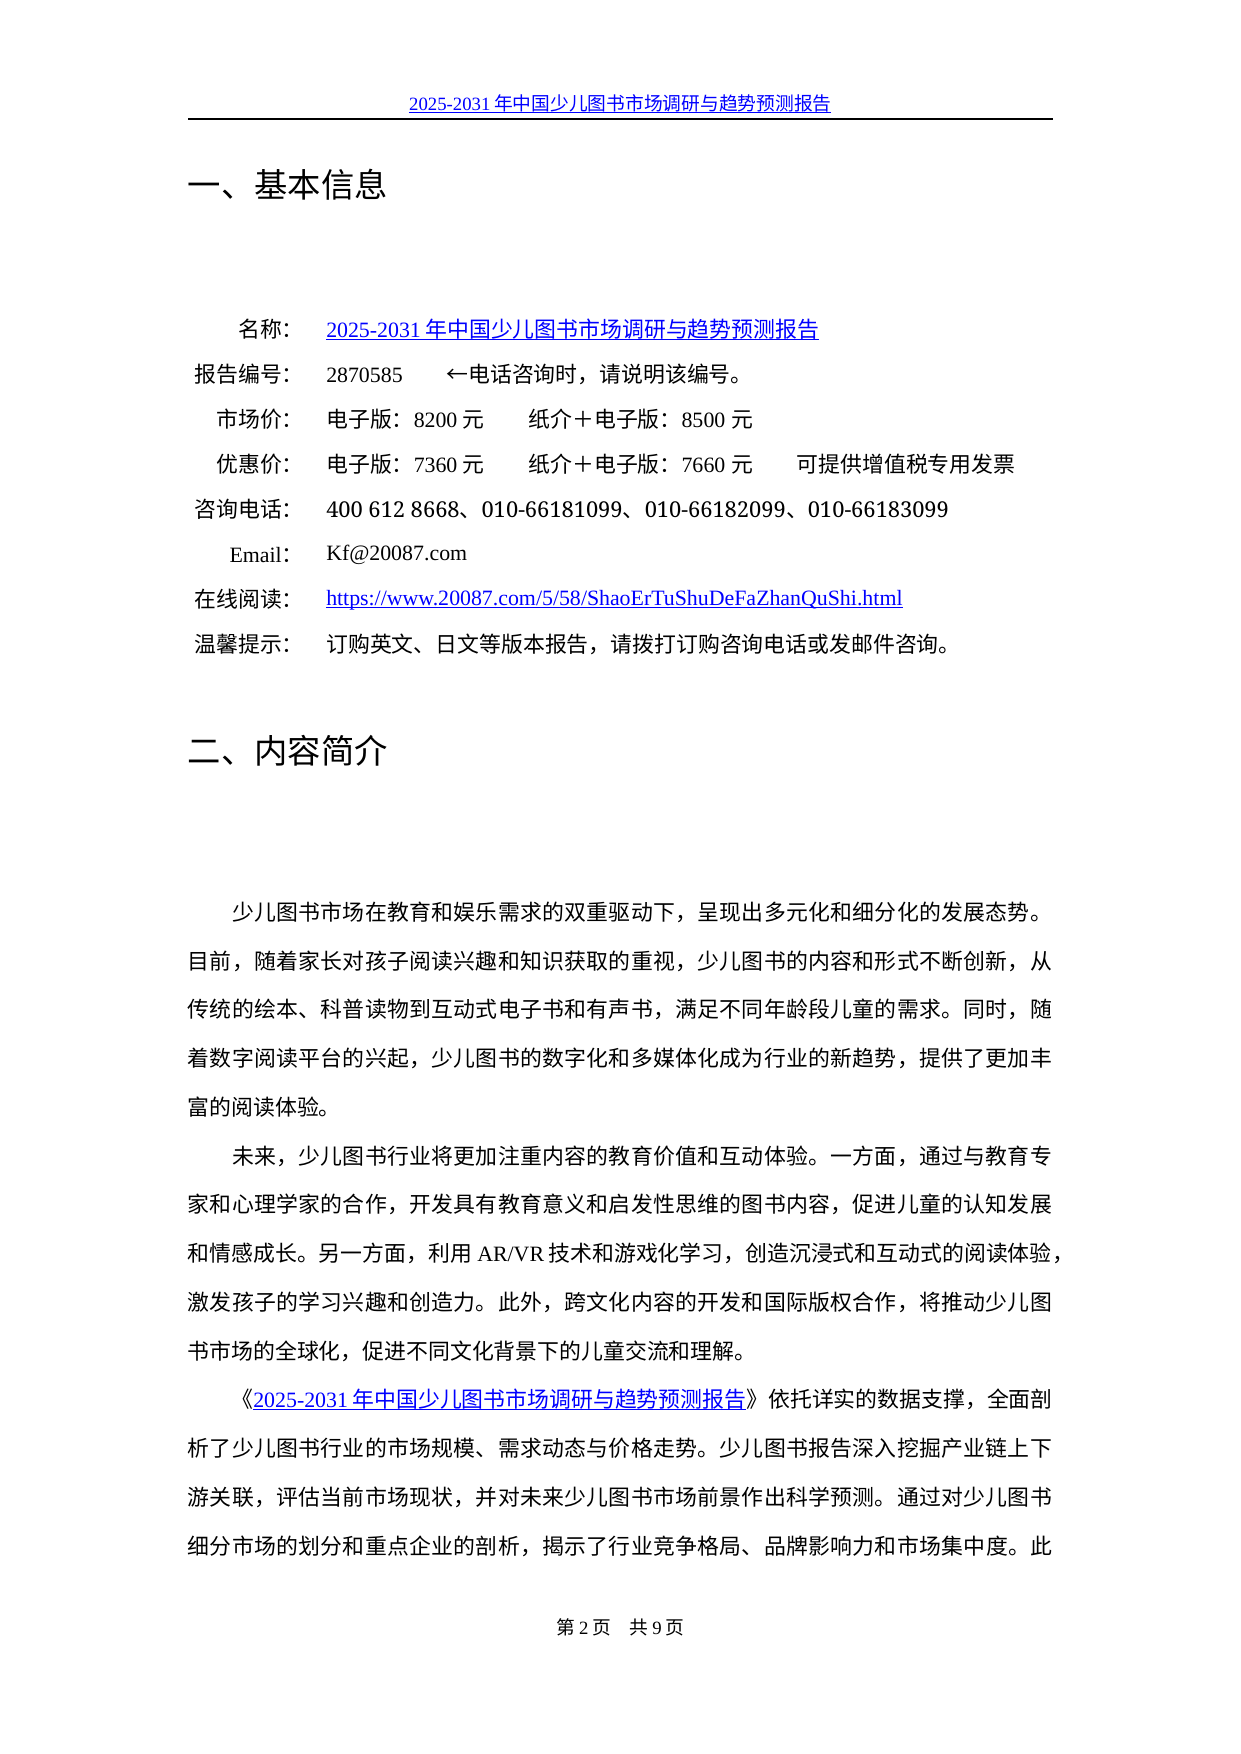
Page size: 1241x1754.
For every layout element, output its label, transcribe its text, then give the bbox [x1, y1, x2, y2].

title 一、基本信息 [187, 150, 1053, 215]
table_header 名称： [167, 312, 315, 357]
table_cell 报告编号： [167, 357, 315, 402]
table_cell 电子版：8200 元 纸介＋电子版：8500 元 [315, 402, 1073, 447]
table_cell 400 612 8668、010-66181099、010-66182099、010-66183099 [315, 492, 1073, 537]
table_cell 市场价： [167, 402, 315, 447]
title 二、内容简介 [187, 717, 1053, 782]
table_cell 2870585 ←电话咨询时，请说明该编号。 [315, 357, 1073, 402]
table_cell Kf@20087.com [315, 537, 1073, 582]
table_cell 订购英文、日文等版本报告，请拨打订购咨询电话或发邮件咨询。 [315, 627, 1073, 672]
table_header 2025-2031年中国少儿图书市场调研与趋势预测报告 [315, 312, 1073, 357]
table_cell 温馨提示： [167, 627, 315, 672]
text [187, 894, 1053, 1561]
table_cell 在线阅读： [167, 582, 315, 627]
table_cell Email： [167, 537, 315, 582]
table_cell 咨询电话： [167, 492, 315, 537]
table_cell 优惠价： [167, 447, 315, 492]
table_cell [315, 582, 1073, 627]
table_cell 电子版：7360 元 纸介＋电子版：7660 元 可提供增值税专用发票 [315, 447, 1073, 492]
